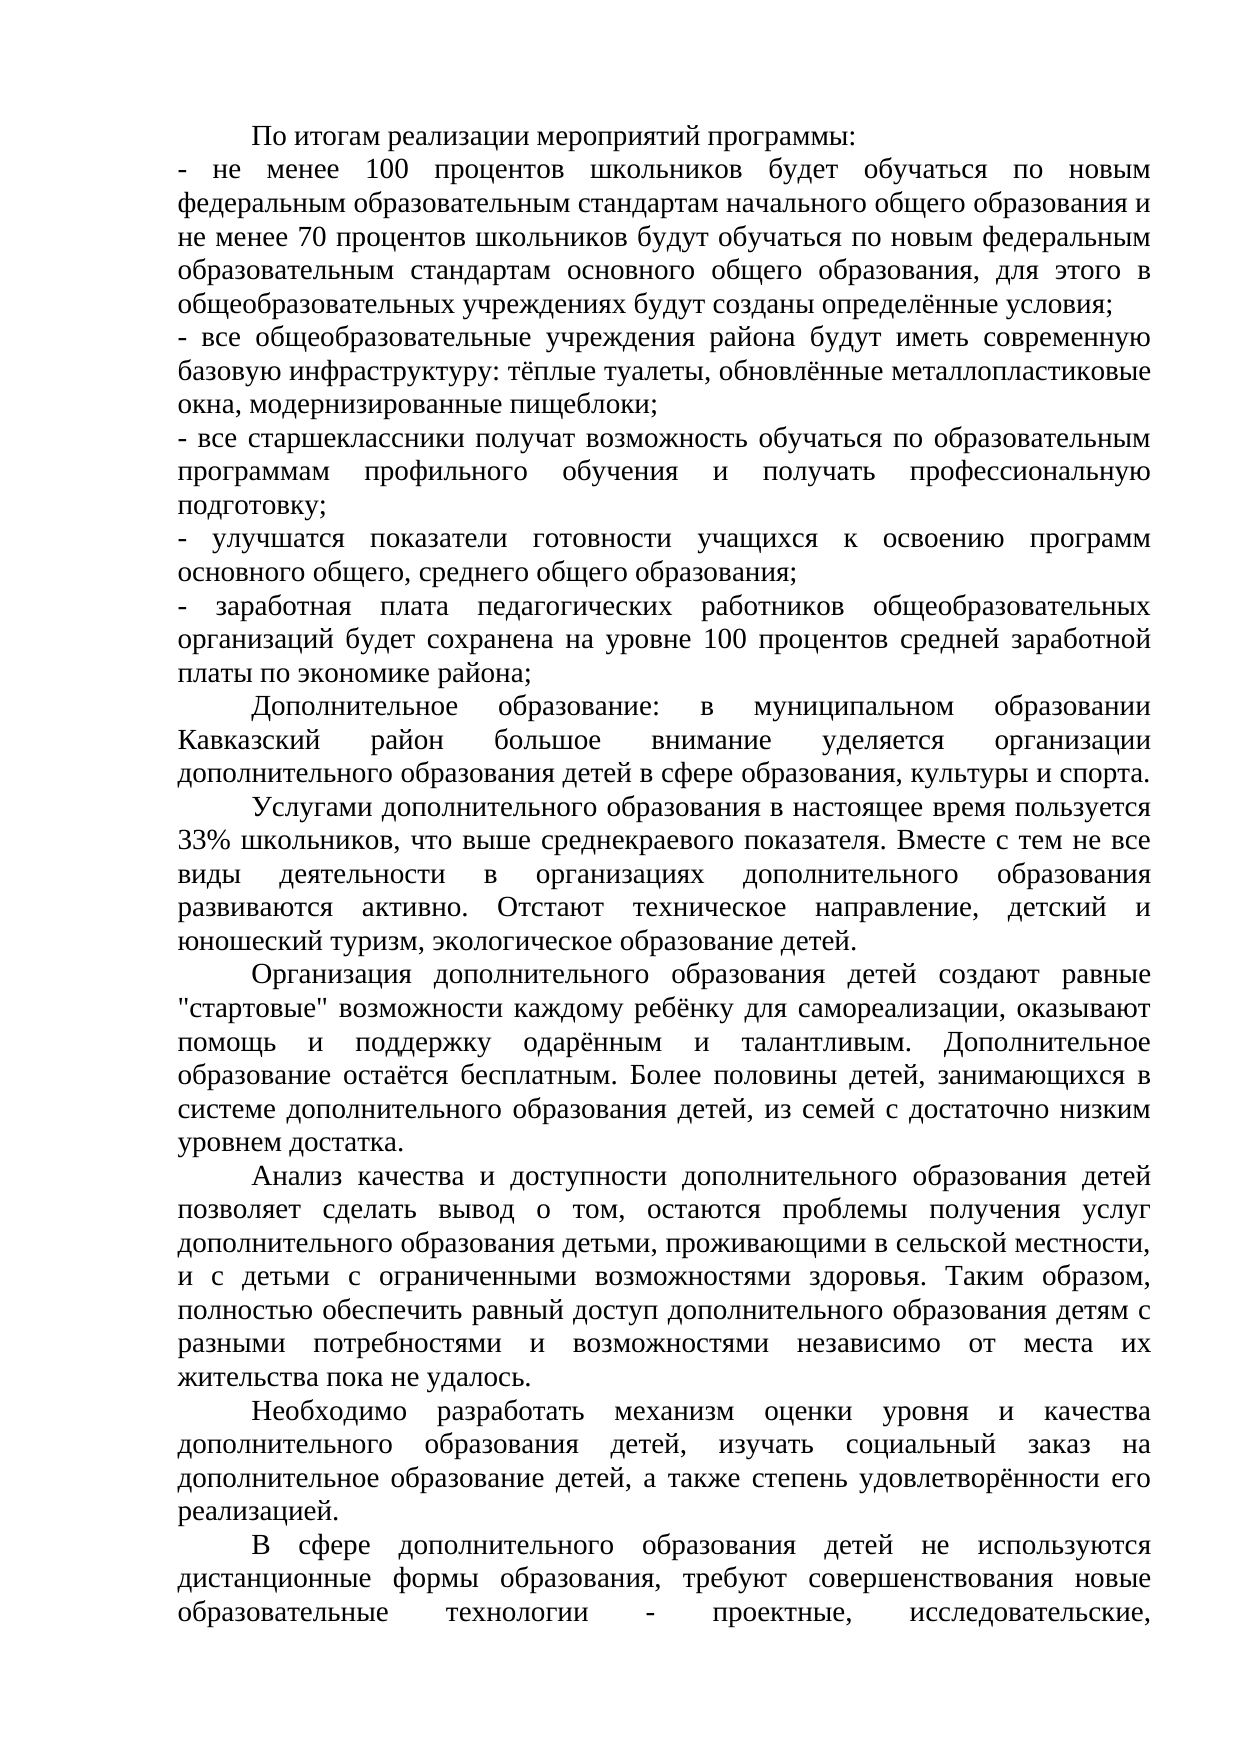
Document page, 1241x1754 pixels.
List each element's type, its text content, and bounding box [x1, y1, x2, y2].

text Необходимо разработать механизм оценки уровня и качества дополнительного образования детей, изучать социальный заказ на дополнительное образование детей, а также степень удовлетворённости его реализацией. [177, 1393, 1152, 1527]
text - улучшатся показатели готовности учащихся к освоению программ основного общего, среднего общего образования; [177, 521, 1152, 588]
text - все старшеклассники получат возможность обучаться по образовательным программам профильного обучения и получать профессиональную подготовку; [177, 420, 1152, 521]
text - не менее 100 процентов школьников будет обучаться по новым федеральным образовательным стандартам начального общего образования и не менее 70 процентов школьников будут обучаться по новым федеральным образовательным стандартам основного общего образования, для этого в общеобразовательных учреждениях будут созданы определённые условия; [177, 152, 1152, 319]
text Дополнительное образование: в муниципальном образовании Кавказский район большое внимание уделяется организации дополнительного образования детей в сфере образования, культуры и спорта. Услугами дополнительного образования в настоящее время пользуется 33% школьников, что выше среднекраевого показателя. Вместе с тем не все виды деятельности в организациях дополнительного образования развиваются активно. Отстают техническое направление, детский и юношеский туризм, экологическое образование детей. [177, 688, 1152, 957]
text - заработная плата педагогических работников общеобразовательных организаций будет сохранена на уровне 100 процентов средней заработной платы по экономике района; [177, 588, 1152, 688]
text По итогам реализации мероприятий программы: [177, 118, 1152, 152]
text Анализ качества и доступности дополнительного образования детей позволяет сделать вывод о том, остаются проблемы получения услуг дополнительного образования детьми, проживающими в сельской местности, и с детьми с ограниченными возможностями здоровья. Таким образом, полностью обеспечить равный доступ дополнительного образования детям с разными потребностями и возможностями независимо от места их жительства пока не удалось. [177, 1158, 1152, 1393]
text - все общеобразовательные учреждения района будут иметь современную базовую инфраструктуру: тёплые туалеты, обновлённые металлопластиковые окна, модернизированные пищеблоки; [177, 319, 1152, 420]
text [177, 1527, 1152, 1627]
text Организация дополнительного образования детей создают равные "стартовые" возможности каждому ребёнку для самореализации, оказывают помощь и поддержку одарённым и талантливым. Дополнительное образование остаётся бесплатным. Более половины детей, занимающихся в системе дополнительного образования детей, из семей с достаточно низким уровнем достатка. [177, 957, 1152, 1158]
